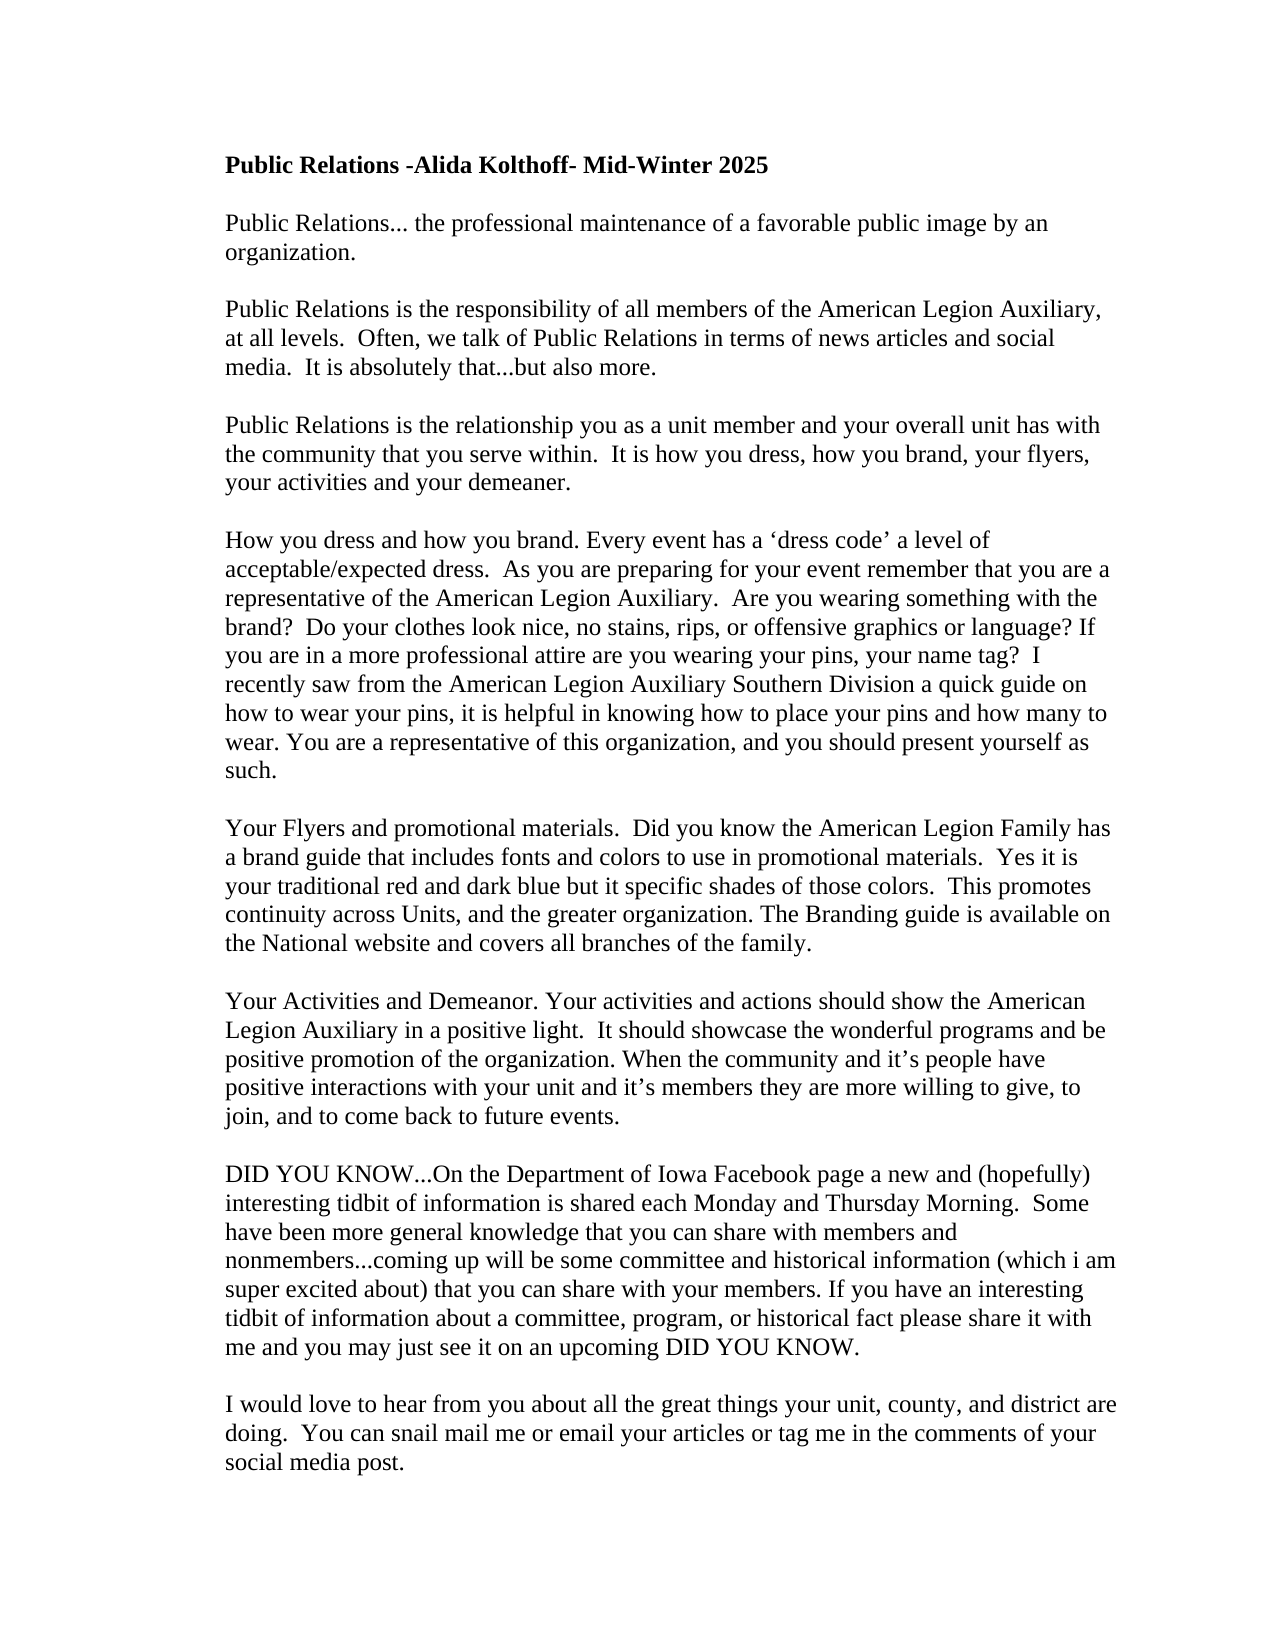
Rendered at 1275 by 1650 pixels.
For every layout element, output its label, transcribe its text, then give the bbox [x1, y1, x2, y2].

text Public Relations is the relationship you as a unit member and your overall unit has with the community that you serve within. It is how you dress, how you brand, your flyers, your activities and your demeaner. [225, 410, 1125, 496]
text Public Relations is the responsibility of all members of the American Legion Auxiliary, at all levels. Often, we talk of Public Relations in terms of news articles and social media. It is absolutely that...but also more. [225, 294, 1125, 381]
text DID YOU KNOW...On the Department of Iowa Facebook page a new and (hopefully) interesting tidbit of information is shared each Monday and Thursday Morning. Some have been more general knowledge that you can share with members and nonmembers...coming up will be some committee and historical information (which i am super excited about) that you can share with your members. If you have an interesting tidbit of information about a committee, program, or historical fact please share it with me and you may just see it on an upcoming DID YOU KNOW. [225, 1159, 1125, 1360]
text Your Flyers and promotional materials. Did you know the American Legion Family has a brand guide that includes fonts and colors to use in promotional materials. Yes it is your traditional red and dark blue but it specific shades of those colors. This promotes continuity across Units, and the greater organization. The Branding guide is available on the National website and covers all branches of the family. [225, 813, 1125, 957]
text Your Activities and Demeanor. Your activities and actions should show the American Legion Auxiliary in a positive light. It should showcase the wonderful programs and be positive promotion of the organization. When the community and it’s people have positive interactions with your unit and it’s members they are more willing to give, to join, and to come back to future events. [225, 986, 1125, 1130]
text How you dress and how you brand. Every event has a ‘dress code’ a level of acceptable/expected dress. As you are preparing for your event remember that you are a representative of the American Legion Auxiliary. Are you wearing something with the brand? Do your clothes look nice, no stains, rips, or offensive graphics or language? If you are in a more professional attire are you wearing your pins, your name tag? I recently saw from the American Legion Auxiliary Southern Division a quick guide on how to wear your pins, it is helpful in knowing how to place your pins and how many to wear. You are a representative of this organization, and you should present yourself as such. [225, 525, 1125, 784]
text I would love to hear from you about all the great things your unit, county, and district are doing. You can snail mail me or email your articles or tag me in the comments of your social media post. [225, 1389, 1125, 1476]
text Public Relations... the professional maintenance of a favorable public image by an organization. [225, 208, 1125, 265]
text Public Relations -Alida Kolthoff- Mid-Winter 2025 [225, 150, 1125, 179]
